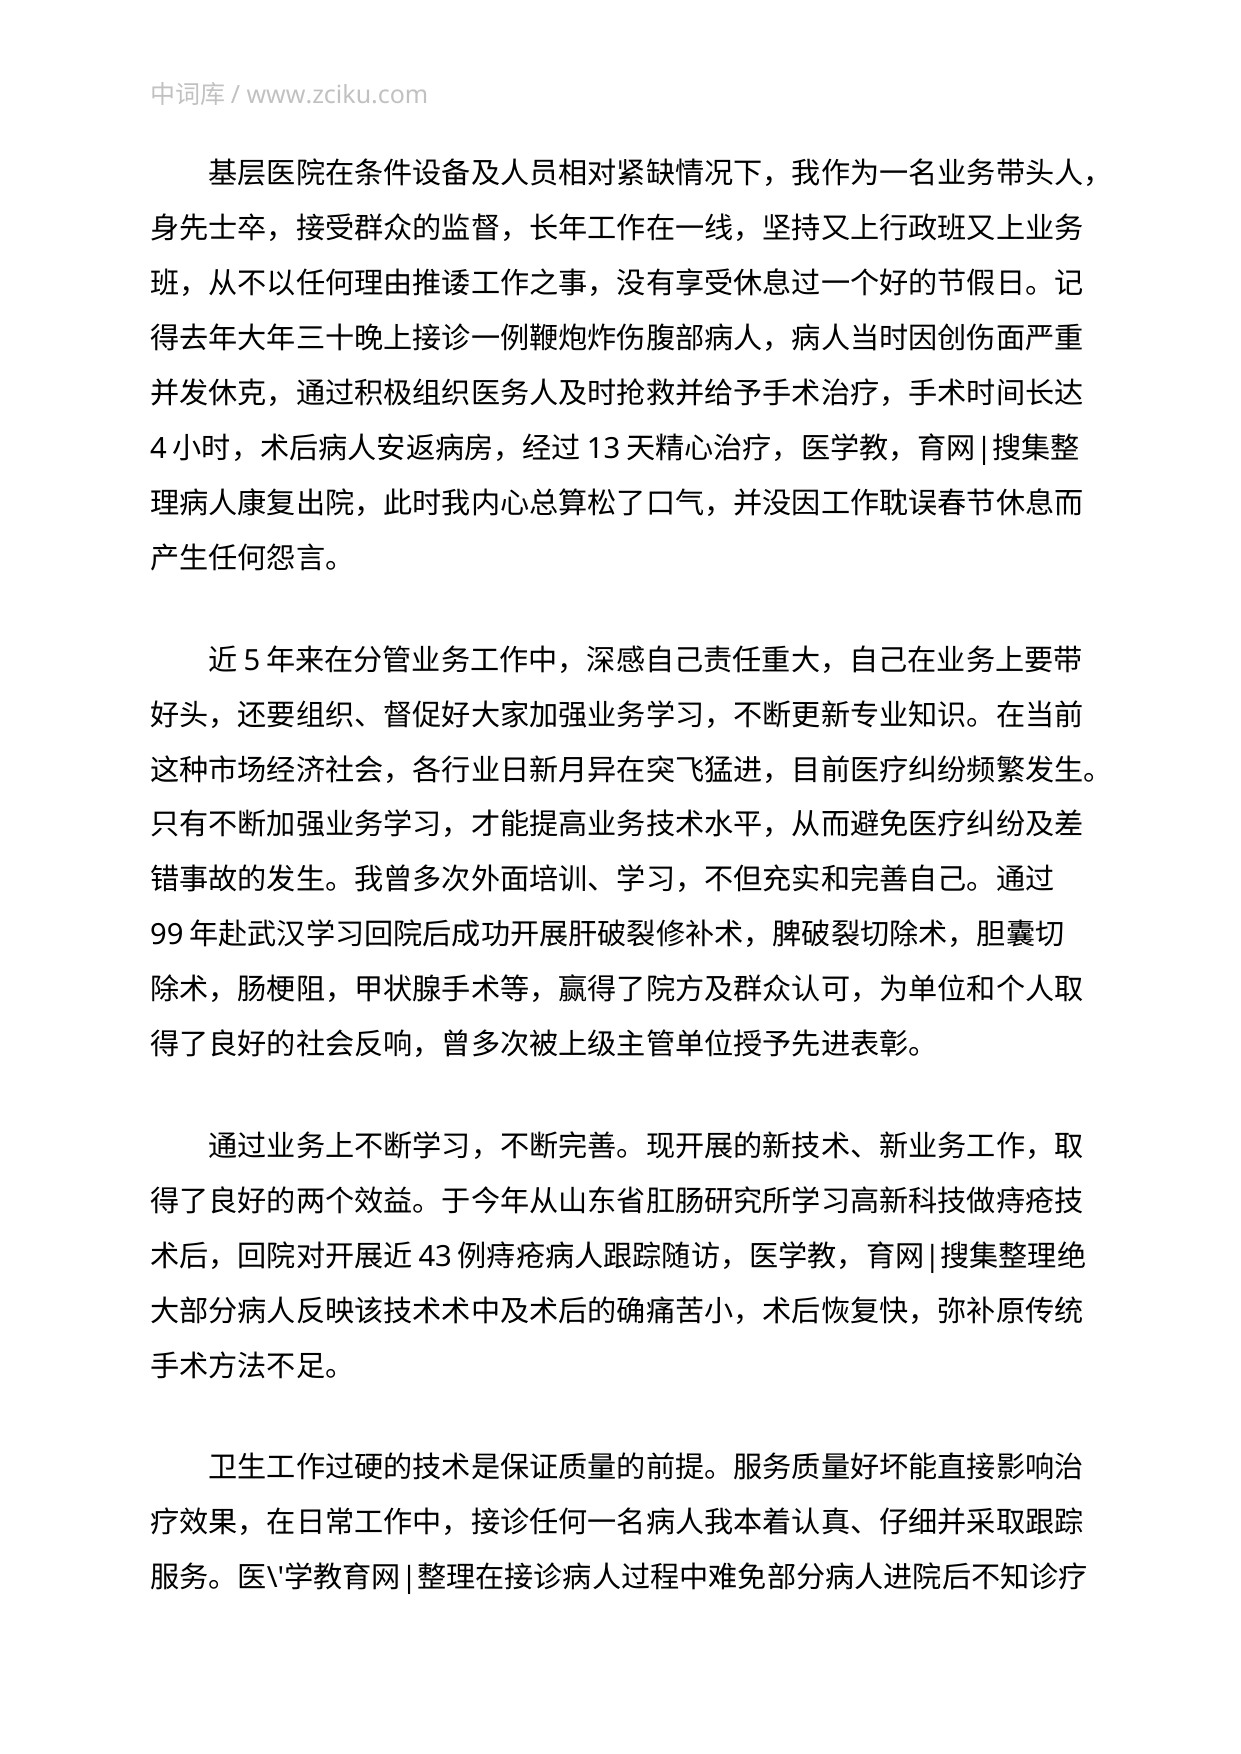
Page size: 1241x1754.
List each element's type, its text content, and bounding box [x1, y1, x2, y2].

text 基层医院在条件设备及人员相对紧缺情况下，我作为一名业务带头人，身先士卒，接受群众的监督，长年工作在一线，坚持又上行政班又上业务班，从不以任何理由推诿工作之事，没有享受休息过一个好的节假日。记得去年大年三十晚上接诊一例鞭炮炸伤腹部病人，病人当时因创伤面严重并发休克，通过积极组织医务人及时抢救并给予手术治疗，手术时间长达4小时，术后病人安返病房，经过13天精心治疗，医学教，育网|搜集整理病人康复出院，此时我内心总算松了口气，并没因工作耽误春节休息而产生任何怨言。 [150, 150, 1090, 577]
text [150, 1444, 1090, 1596]
text 近5年来在分管业务工作中，深感自己责任重大，自己在业务上要带好头，还要组织、督促好大家加强业务学习，不断更新专业知识。在当前这种市场经济社会，各行业日新月异在突飞猛进，目前医疗纠纷频繁发生。只有不断加强业务学习，才能提高业务技术水平，从而避免医疗纠纷及差错事故的发生。我曾多次外面培训、学习，不但充实和完善自己。通过99年赴武汉学习回院后成功开展肝破裂修补术，脾破裂切除术，胆囊切除术，肠梗阻，甲状腺手术等，赢得了院方及群众认可，为单位和个人取得了良好的社会反响，曾多次被上级主管单位授予先进表彰。 [150, 636, 1090, 1063]
text 通过业务上不断学习，不断完善。现开展的新技术、新业务工作，取得了良好的两个效益。于今年从山东省肛肠研究所学习高新科技做痔疮技术后，回院对开展近43例痔疮病人跟踪随访，医学教，育网|搜集整理绝大部分病人反映该技术术中及术后的确痛苦小，术后恢复快，弥补原传统手术方法不足。 [150, 1122, 1090, 1384]
